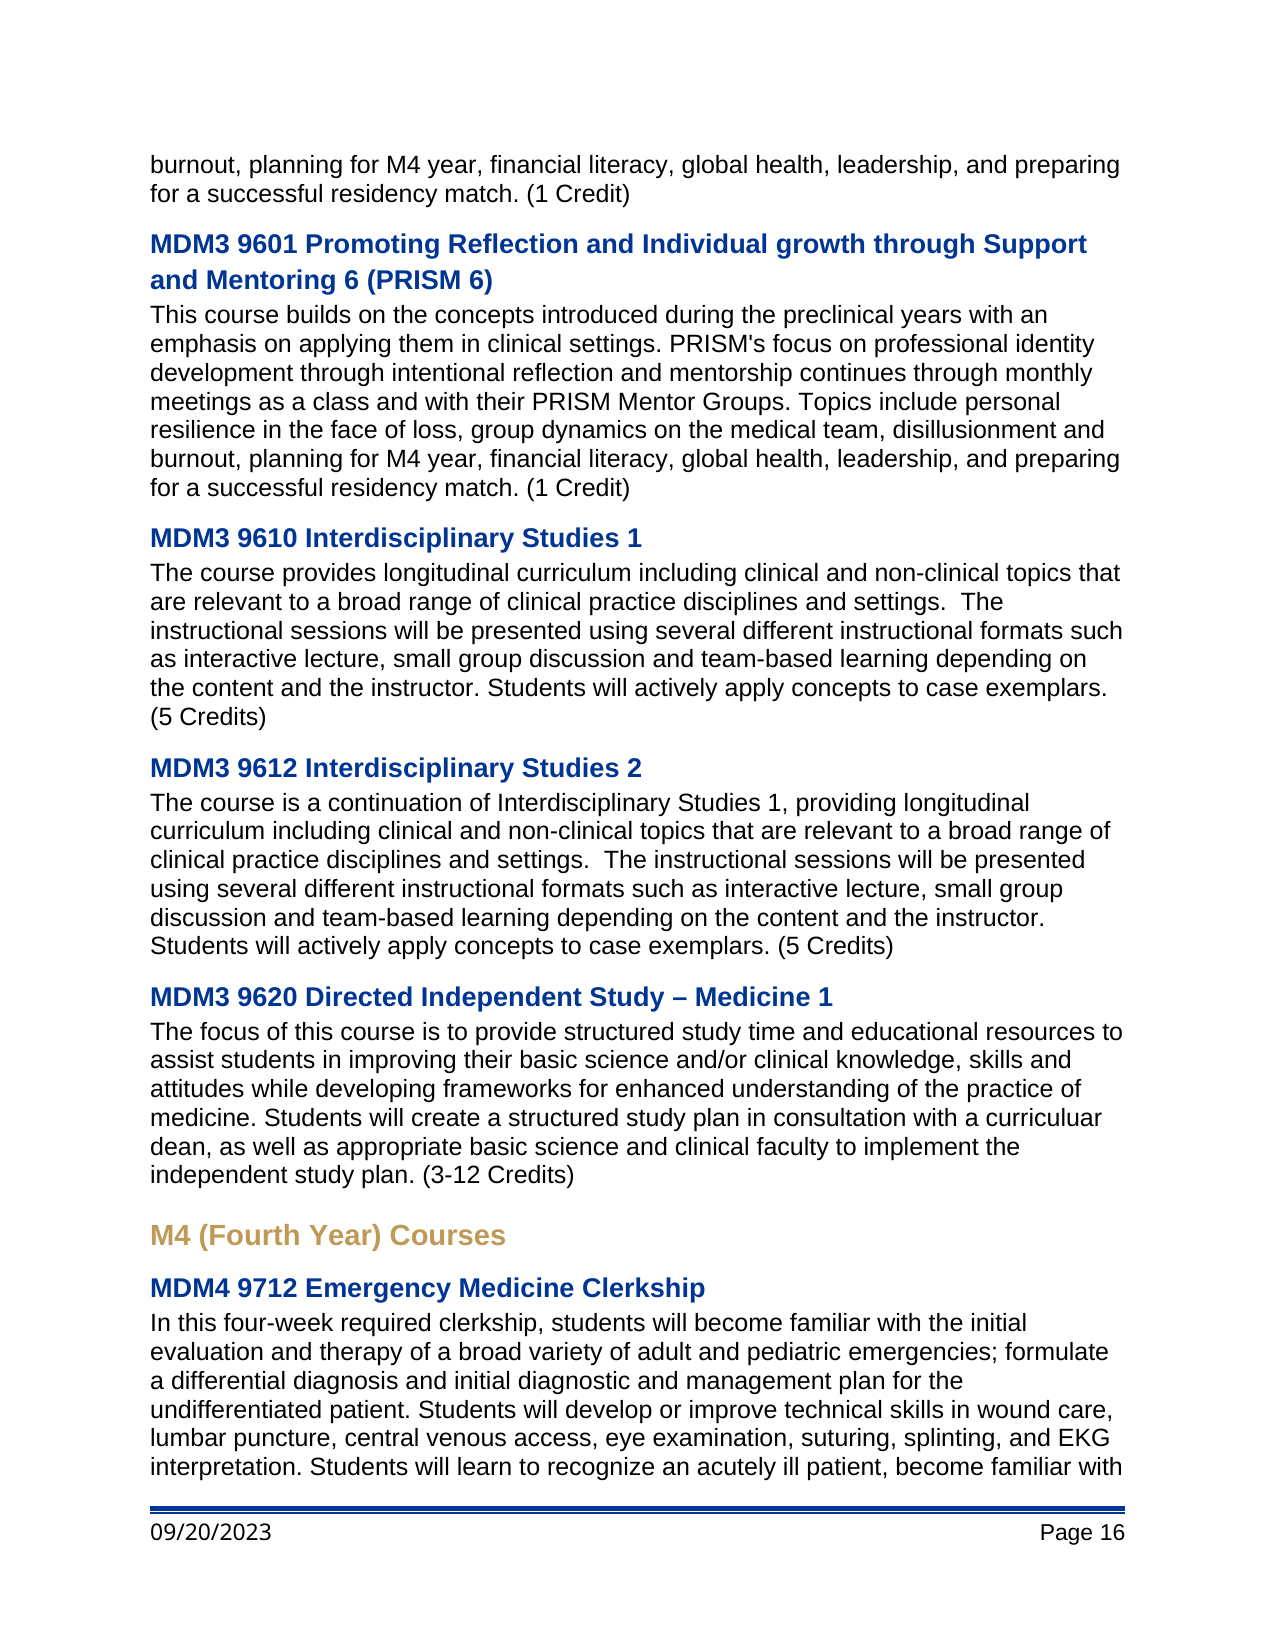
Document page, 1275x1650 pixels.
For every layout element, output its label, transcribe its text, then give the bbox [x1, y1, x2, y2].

text The course is a continuation of Interdisciplinary Studies 1, providing longitudinal curriculum including clinical and non-clinical topics that are relevant to a broad range of clinical practice disciplines and settings. The instructional sessions will be presented using several different instructional formats such as interactive lecture, small group discussion and team-based learning depending on the content and the instructor. Students will actively apply concepts to case exemplars. (5 Credits) [150, 787, 1125, 960]
subtitle M4 (Fourth Year) Courses [150, 1218, 1125, 1252]
text The course provides longitudinal curriculum including clinical and non-clinical topics that are relevant to a broad range of clinical practice disciplines and settings. The instructional sessions will be presented using several different instructional formats such as interactive lecture, small group discussion and team-based learning depending on the content and the instructor. Students will actively apply concepts to case exemplars. (5 Credits) [150, 558, 1125, 731]
subtitle MDM3 9601 Promoting Reflection and Individual growth through Support and Mentoring 6 (PRISM 6) [150, 228, 1125, 296]
subtitle MDM4 9712 Emergency Medicine Clerkship [150, 1272, 1125, 1304]
subtitle MDM3 9610 Interdisciplinary Studies 1 [150, 522, 1125, 553]
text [150, 1308, 1125, 1481]
subtitle MDM3 9612 Interdisciplinary Studies 2 [150, 752, 1125, 783]
text The focus of this course is to provide structured study time and educational resources to assist students in improving their basic science and/or clinical knowledge, skills and attitudes while developing frameworks for enhanced understanding of the practice of medicine. Students will create a structured study plan in consultation with a curriculuar dean, as well as appropriate basic science and clinical faculty to implement the independent study plan. (3-12 Credits) [150, 1017, 1125, 1189]
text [150, 150, 1125, 207]
subtitle MDM3 9620 Directed Independent Study – Medicine 1 [150, 981, 1125, 1012]
